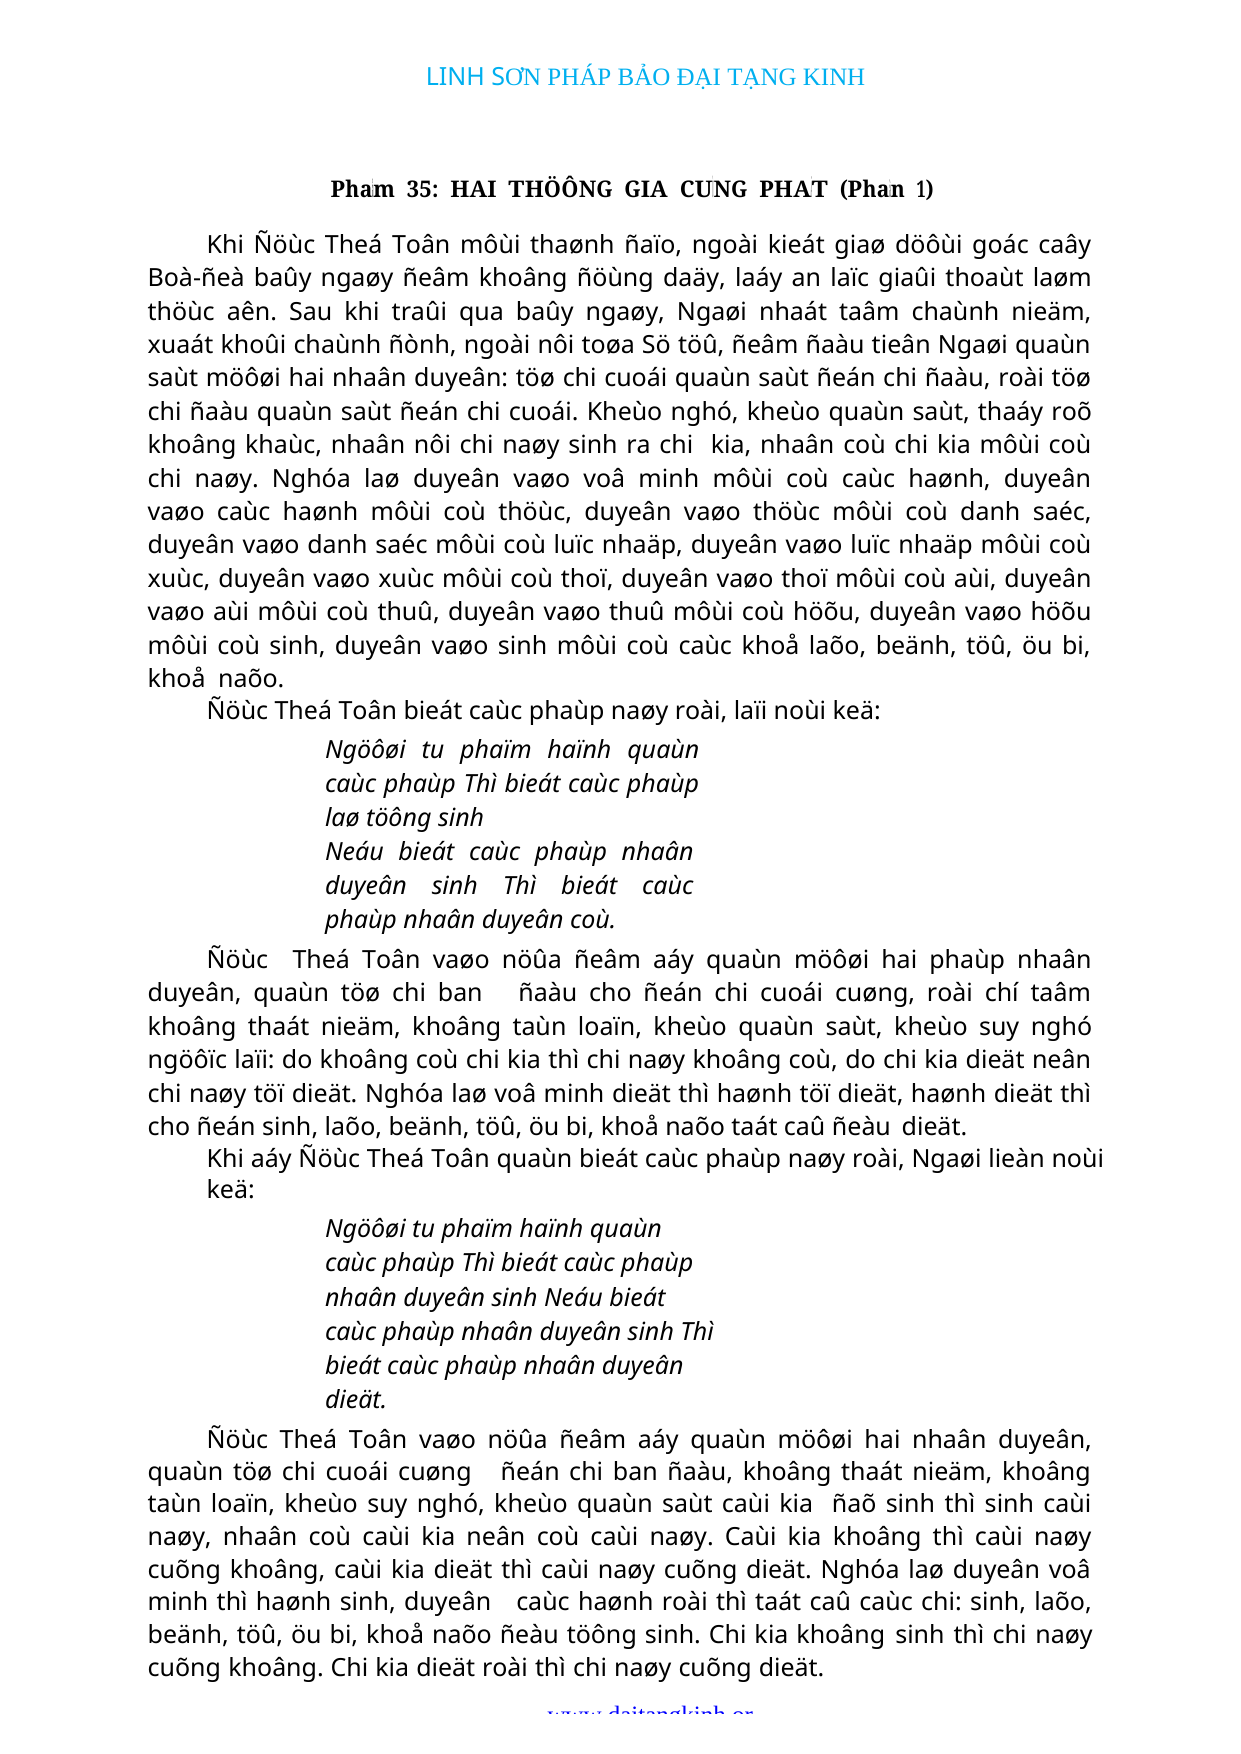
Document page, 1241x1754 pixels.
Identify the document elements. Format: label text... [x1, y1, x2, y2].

text Khi aáy Ñöùc Theá Toân quaùn bieát caùc phaùp naøy roài, Ngaøi lieàn noùi keä: [206, 1143, 1105, 1205]
text Neáu bieát caùc phaùp nhaân duyeân sinh Thì bieát caùc phaùp nhaân duyeân coù. [325, 834, 693, 936]
text Ngöôøi tu phaïm haïnh quaùn caùc phaùp Thì bieát caùc phaùp laø töông sinh [325, 732, 699, 834]
text Phaåm 35: HAI THÖÔNG GIA CUÙNG PHAÄT (Phaàn 1) [330, 173, 1105, 204]
text Ñöùc Theá Toân vaøo nöûa ñeâm aáy quaùn möôøi hai nhaân duyeân, quaùn töø chi cuoái cuøng ñeán chi ban ñaàu, khoâng thaát nieäm, khoâng taùn loaïn, kheùo suy nghó, kheùo quaùn saùt caùi kia ñaõ sinh thì sinh caùi naøy, nhaân coù caùi kia neân coù caùi naøy. Caùi kia khoâng thì caùi naøy cuõng khoâng, caùi kia dieät thì caùi naøy cuõng dieät. Nghóa laø duyeân voâ minh thì haønh sinh, duyeân caùc haønh roài thì taát caû caùc chi: sinh, laõo, beänh, töû, öu bi, khoå naõo ñeàu töông sinh. Chi kia khoâng sinh thì chi naøy cuõng khoâng. Chi kia dieät roài thì chi naøy cuõng dieät. [147, 1422, 1093, 1683]
text Khi Ñöùc Theá Toân môùi thaønh ñaïo, ngoài kieát giaø döôùi goác caây Boà-ñeà baûy ngaøy ñeâm khoâng ñöùng daäy, laáy an laïc giaûi thoaùt laøm thöùc aên. Sau khi traûi qua baûy ngaøy, Ngaøi nhaát taâm chaùnh nieäm, xuaát khoûi chaùnh ñònh, ngoài nôi toøa Sö töû, ñeâm ñaàu tieân Ngaøi quaùn saùt möôøi hai nhaân duyeân: töø chi cuoái quaùn saùt ñeán chi ñaàu, roài töø chi ñaàu quaùn saùt ñeán chi cuoái. Kheùo nghó, kheùo quaùn saùt, thaáy roõ khoâng khaùc, nhaân nôi chi naøy sinh ra chi kia, nhaân coù chi kia môùi coù chi naøy. Nghóa laø duyeân vaøo voâ minh môùi coù caùc haønh, duyeân vaøo caùc haønh môùi coù thöùc, duyeân vaøo thöùc môùi coù danh saéc, duyeân vaøo danh saéc môùi coù luïc nhaäp, duyeân vaøo luïc nhaäp môùi coù xuùc, duyeân vaøo xuùc môùi coù thoï, duyeân vaøo thoï môùi coù aùi, duyeân vaøo aùi môùi coù thuû, duyeân vaøo thuû môùi coù höõu, duyeân vaøo höõu môùi coù sinh, duyeân vaøo sinh môùi coù caùc khoå laõo, beänh, töû, öu bi, khoå naõo. [147, 227, 1093, 695]
text Ngöôøi tu phaïm haïnh quaùn caùc phaùp Thì bieát caùc phaùp nhaân duyeân sinh Neáu bieát caùc phaùp nhaân duyeân sinh Thì bieát caùc phaùp nhaân duyeân dieät. [325, 1211, 716, 1415]
text Ñöùc Theá Toân bieát caùc phaùp naøy roài, laïi noùi keä: [206, 695, 1105, 726]
text Ñöùc Theá Toân vaøo nöûa ñeâm aáy quaùn möôøi hai phaùp nhaân duyeân, quaùn töø chi ban ñaàu cho ñeán chi cuoái cuøng, roài chí taâm khoâng thaát nieäm, khoâng taùn loaïn, kheùo quaùn saùt, kheùo suy nghó ngöôïc laïi: do khoâng coù chi kia thì chi naøy khoâng coù, do chi kia dieät neân chi naøy töï dieät. Nghóa laø voâ minh dieät thì haønh töï dieät, haønh dieät thì cho ñeán sinh, laõo, beänh, töû, öu bi, khoå naõo taát caû ñeàu dieät. [147, 942, 1093, 1143]
